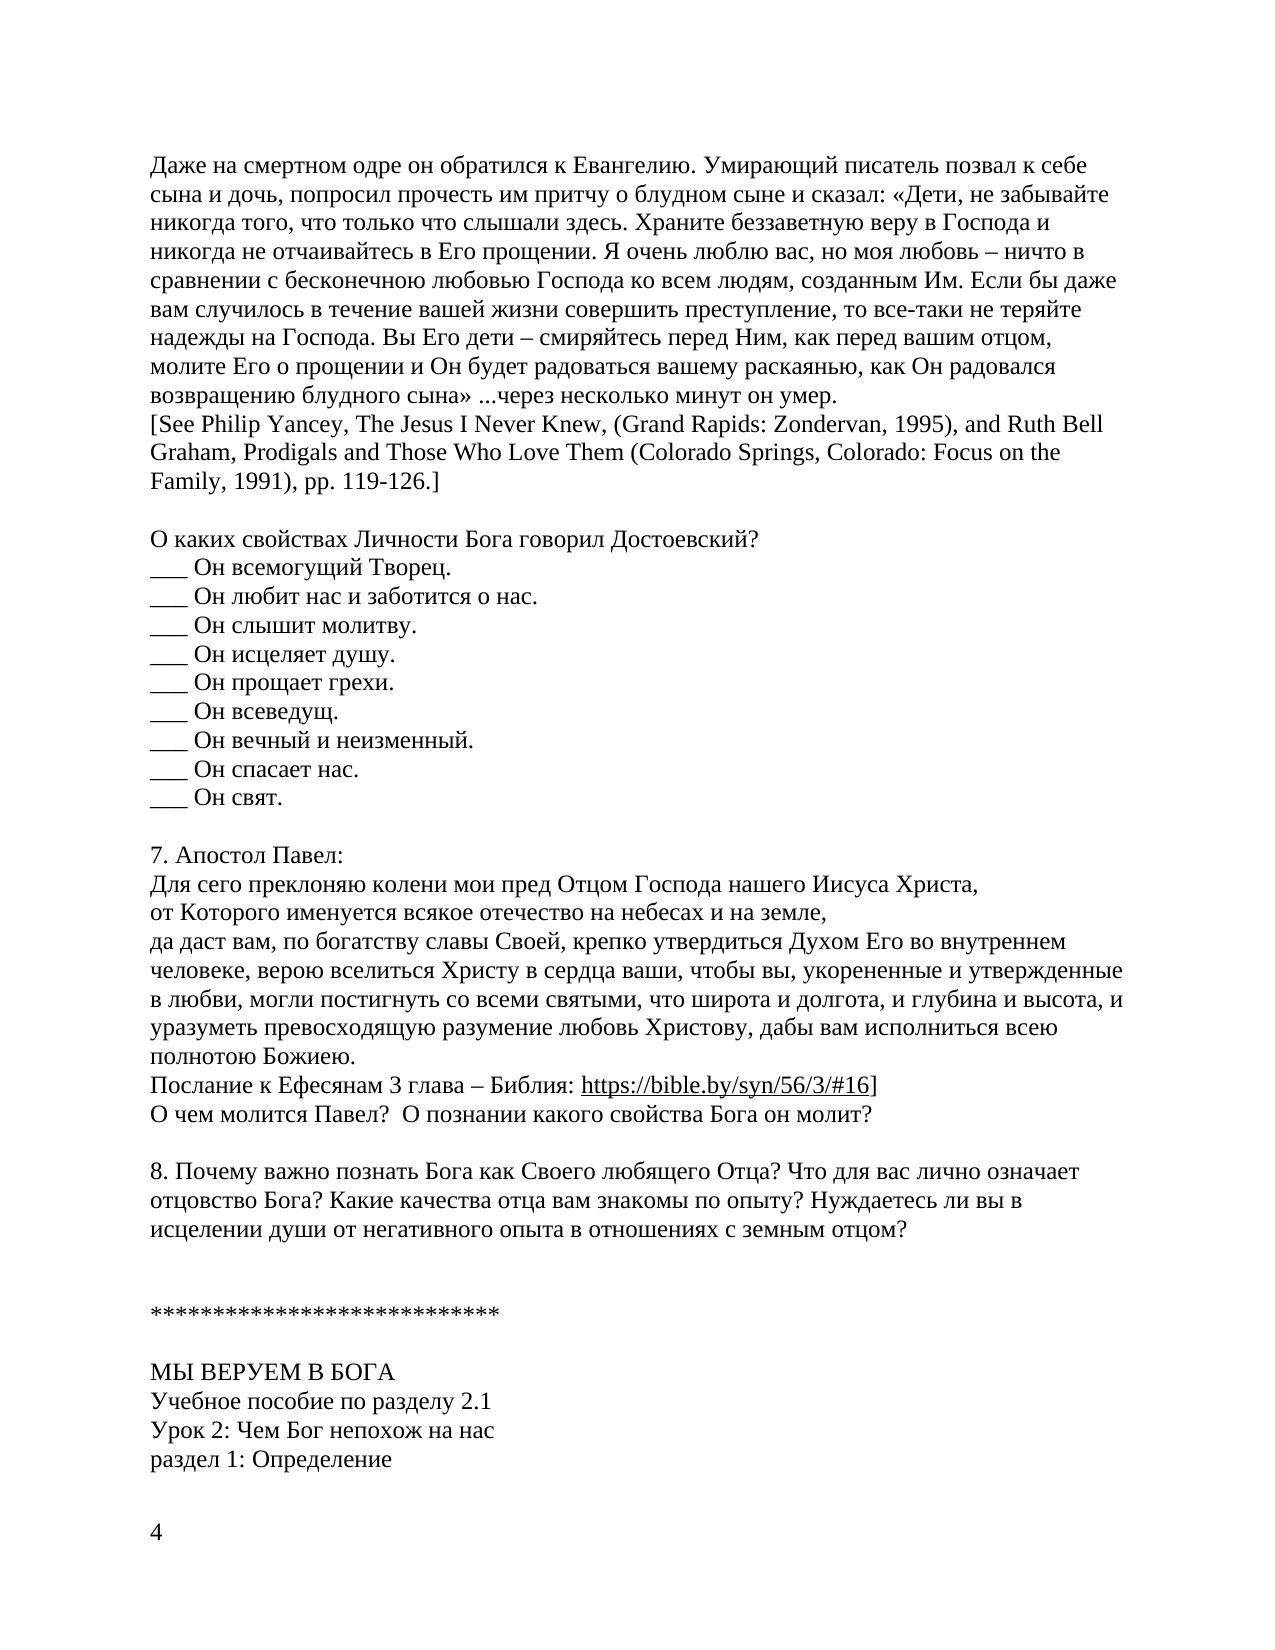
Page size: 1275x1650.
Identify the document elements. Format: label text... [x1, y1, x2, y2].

text ___ Он любит нас и заботится о нас. [150, 581, 1125, 610]
text ___ Он вечный и неизменный. [150, 725, 1125, 754]
text 7. Апостол Павел: [150, 840, 1125, 869]
text Для сего преклоняю колени мои пред Отцом Господа нашего Иисуса Христа, [150, 869, 1125, 897]
text О чем молится Павел? О познании какого свойства Бога он молит? [150, 1099, 1125, 1127]
text Урок 2: Чем Бог непохож на нас [150, 1415, 1125, 1444]
text ___ Он спасает нас. [150, 754, 1125, 782]
text ___ Он всемогущий Творец. [150, 552, 1125, 581]
text раздел 1: Определение [150, 1444, 1125, 1472]
text Учебное пособие по разделу 2.1 [150, 1386, 1125, 1415]
text ___ Он исцеляет душу. [150, 639, 1125, 667]
text 8. Почему важно познать Бога как Своего любящего Отца? Что для вас лично означает отцовство Бога? Какие качества отца вам знакомы по опыту? Нуждаетесь ли вы в исцелении души от негативного опыта в отношениях с земным отцом? [150, 1156, 1125, 1242]
text ___ Он прощает грехи. [150, 667, 1125, 696]
text Даже на смертном одре он обратился к Евангелию. Умирающий писатель позвал к себе сына и дочь, попросил прочесть им притчу о блудном сыне и сказал: «Дети, не забывайте никогда того, что только что слышали здесь. Храните беззаветную веру в Господа и никогда не отчаивайтесь в Его прощении. Я очень люблю вас, но моя любовь – ничто в сравнении с бесконечною любовью Господа ко всем людям, созданным Им. Если бы даже вам случилось в течение вашей жизни совершить преступление, то все-таки не теряйте надежды на Господа. Вы Его дети – смиряйтесь перед Ним, как перед вашим отцом, молите Его о прощении и Он будет радоваться вашему раскаянью, как Он радовался возвращению блудного сына» ...через несколько минут он умер. [150, 150, 1125, 409]
text ___ Он всеведущ. [150, 696, 1125, 725]
text [See Philip Yancey, The Jesus I Never Knew, (Grand Rapids: Zondervan, 1995), and Ruth Bell Graham, Prodigals and Those Who Love Them (Colorado Springs, Colorado: Focus on the Family, 1991), pp. 119-126.] [150, 409, 1125, 495]
text ___ Он свят. [150, 782, 1125, 811]
text МЫ ВЕРУЕМ В БОГА [150, 1357, 1125, 1386]
text ___ Он слышит молитву. [150, 610, 1125, 639]
text от Которого именуется всякое отечество на небесах и на земле, [150, 897, 1125, 926]
text да даст вам, по богатству славы Своей, крепко утвердиться Духом Его во внутреннем человеке, верою вселиться Христу в сердца ваши, чтобы вы, укорененные и утвержденные в любви, могли постигнуть со всеми святыми, что широта и долгота, и глубина и высота, и уразуметь превосходящую разумение любовь Христову, дабы вам исполниться всею полнотою Божиею. Послание к Ефесянам 3 глава – Библия: https://bible.by/syn/56/3/#16] [150, 926, 1125, 1099]
text **************************** [150, 1300, 1125, 1329]
text О каких свойствах Личности Бога говорил Достоевский? [150, 524, 1125, 552]
